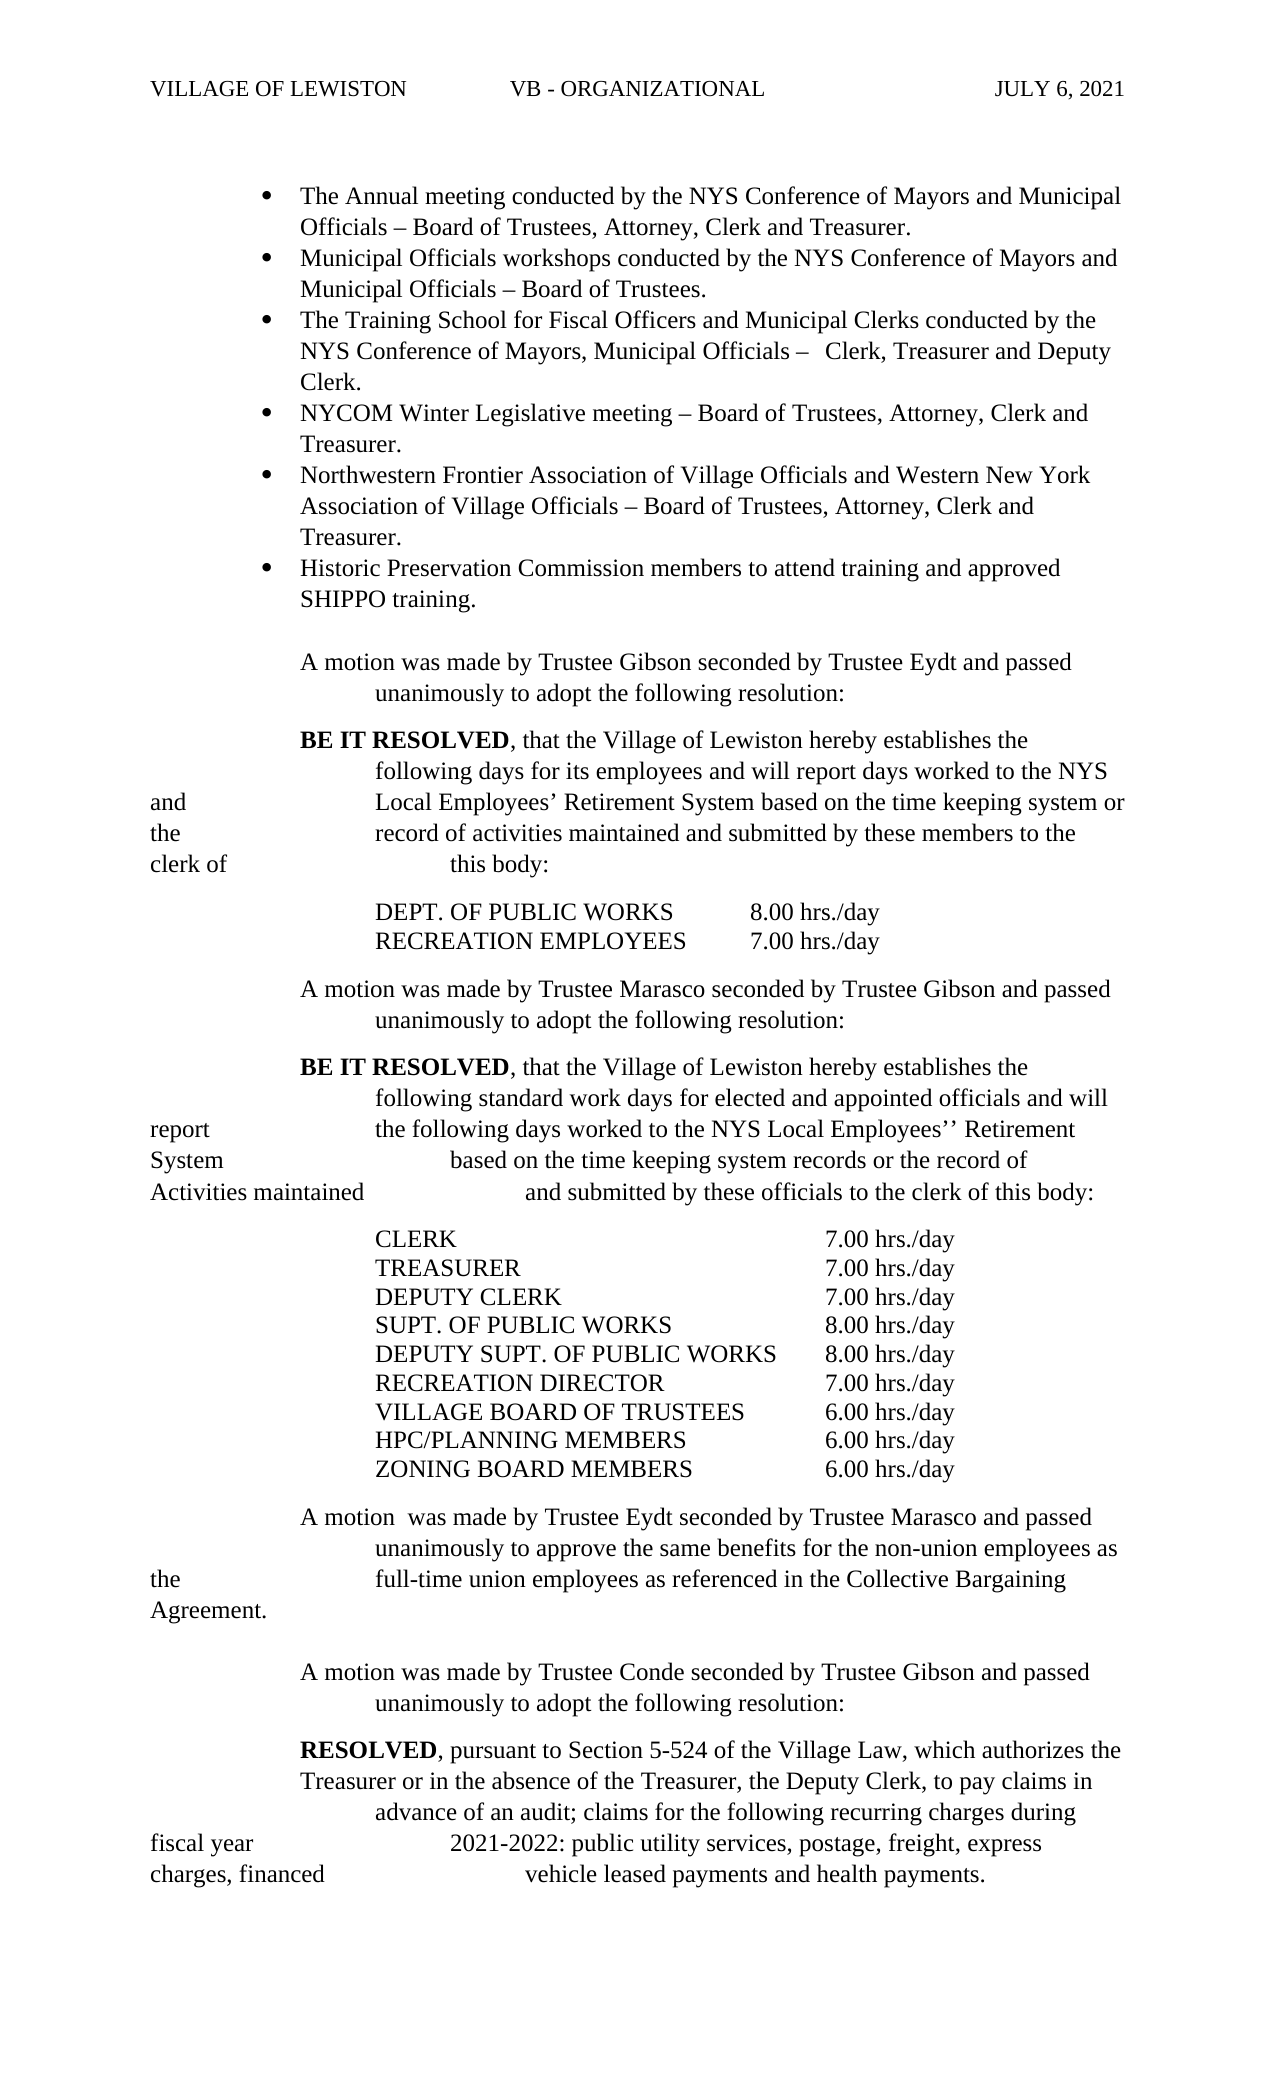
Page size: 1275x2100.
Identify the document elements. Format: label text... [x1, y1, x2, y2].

text RECREATION EMPLOYEES 7.00 hrs./day [150, 926, 1125, 955]
list Historic Preservation Commission members to attend training and approved SHIPPO training. [262, 553, 1125, 613]
text RESOLVED, pursuant to Section 5-524 of the Village Law, which authorizes the Treasurer or in the absence of the Treasurer, the Deputy Clerk, to pay claims in advance of an audit; claims for the following recurring charges during fiscal year 2021-2022: public utility services, postage, freight, express charges, financed vehicle leased payments and health payments. [150, 1735, 1125, 1888]
list NYCOM Winter Legislative meeting – Board of Trustees, Attorney, Clerk and Treasurer. [262, 398, 1125, 458]
list A motion was made by Trustee Marasco seconded by Trustee Gibson and passed unanimously to adopt the following resolution: [150, 974, 1125, 1033]
text DEPUTY SUPT. OF PUBLIC WORKS 8.00 hrs./day [150, 1339, 1125, 1368]
text HPC/PLANNING MEMBERS 6.00 hrs./day [150, 1426, 1125, 1454]
list Municipal Officials workshops conducted by the NYS Conference of Mayors and Municipal Officials – Board of Trustees. [262, 243, 1125, 303]
list A motion was made by Trustee Eydt seconded by Trustee Marasco and passed unanimously to approve the same benefits for the non-union employees as the full-time union employees as referenced in the Collective Bargaining Agreement. [150, 1502, 1125, 1624]
text DEPUTY CLERK 7.00 hrs./day [150, 1282, 1125, 1311]
list A motion was made by Trustee Conde seconded by Trustee Gibson and passed unanimously to adopt the following resolution: [150, 1657, 1125, 1716]
text ZONING BOARD MEMBERS 6.00 hrs./day [150, 1454, 1125, 1483]
list Northwestern Frontier Association of Village Officials and Western New York Association of Village Officials – Board of Trustees, Attorney, Clerk and Treasurer. [262, 460, 1125, 551]
text TREASURER 7.00 hrs./day [150, 1253, 1125, 1282]
list A motion was made by Trustee Gibson seconded by Trustee Eydt and passed unanimously to adopt the following resolution: [150, 647, 1125, 706]
list The Annual meeting conducted by the NYS Conference of Mayors and Municipal Officials – Board of Trustees, Attorney, Clerk and Treasurer. [262, 181, 1125, 241]
text BE IT RESOLVED, that the Village of Lewiston hereby establishes the following standard work days for elected and appointed officials and will report the following days worked to the NYS Local Employees’’ Retirement System based on the time keeping system records or the record of Activities maintained and submitted by these officials to the clerk of this body: [150, 1052, 1125, 1205]
text VILLAGE BOARD OF TRUSTEES 6.00 hrs./day [150, 1397, 1125, 1426]
text SUPT. OF PUBLIC WORKS 8.00 hrs./day [150, 1311, 1125, 1339]
text RECREATION DIRECTOR 7.00 hrs./day [150, 1368, 1125, 1397]
list The Training School for Fiscal Officers and Municipal Clerks conducted by the NYS Conference of Mayors, Municipal Officials – Clerk, Treasurer and Deputy Clerk. [262, 305, 1125, 396]
text CLERK 7.00 hrs./day [150, 1224, 1125, 1253]
text BE IT RESOLVED, that the Village of Lewiston hereby establishes the following days for its employees and will report days worked to the NYS and Local Employees’ Retirement System based on the time keeping system or the record of activities maintained and submitted by these members to the clerk of this body: [150, 725, 1125, 878]
text DEPT. OF PUBLIC WORKS 8.00 hrs./day [150, 897, 1125, 926]
